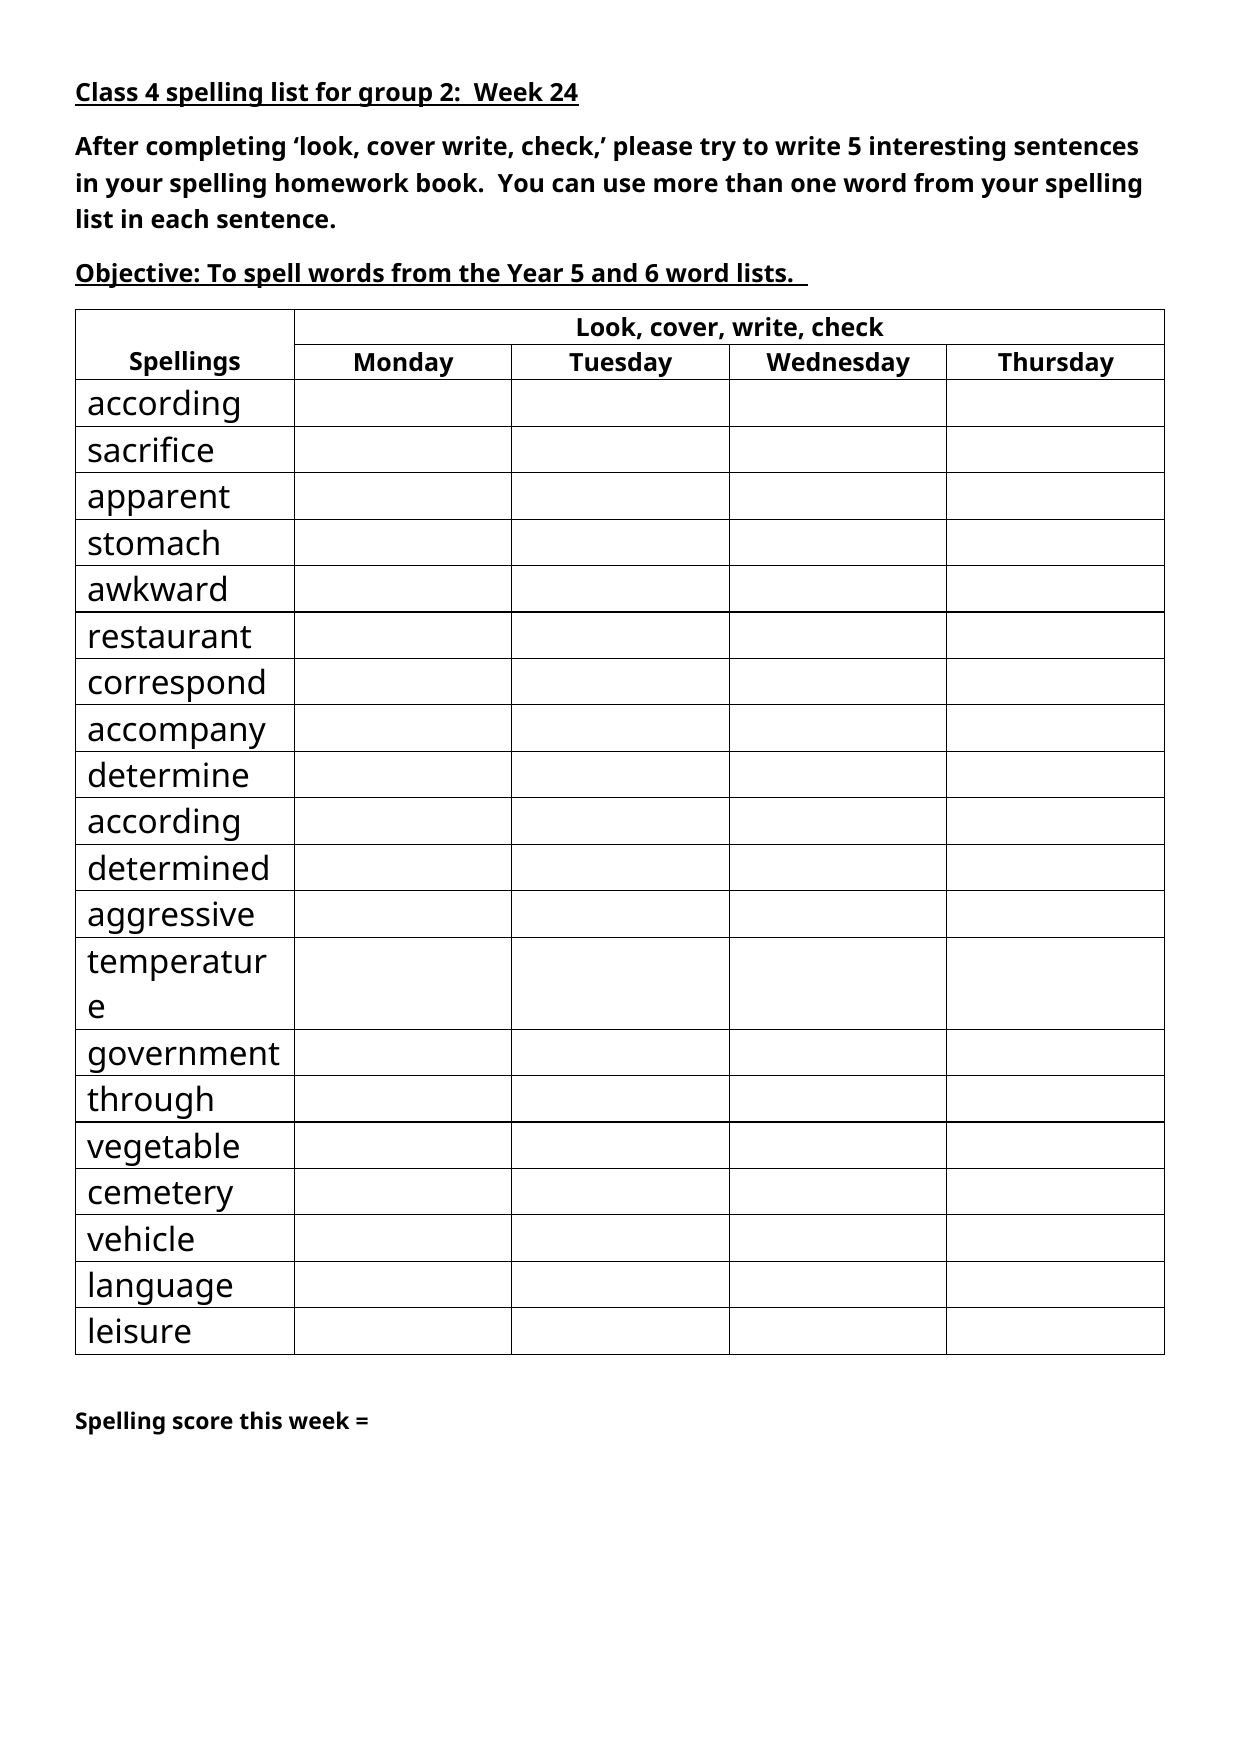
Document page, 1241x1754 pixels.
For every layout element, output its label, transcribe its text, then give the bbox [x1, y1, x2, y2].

table_cell [730, 1030, 946, 1075]
table_cell [512, 1308, 729, 1354]
table_header Look, cover, write, check [295, 310, 1164, 344]
table_cell [295, 1169, 511, 1214]
table_cell [512, 938, 729, 1028]
table_cell [295, 1262, 511, 1307]
table_cell stomach [76, 520, 294, 565]
table_cell [947, 1123, 1164, 1168]
table_cell [730, 1262, 946, 1307]
table_cell vehicle [76, 1215, 294, 1261]
table_cell leisure [76, 1308, 294, 1354]
table_cell [295, 798, 511, 844]
table_cell [947, 798, 1164, 844]
table_cell [730, 1076, 946, 1121]
table_cell Wednesday [730, 345, 946, 379]
table_cell [730, 938, 946, 1028]
table_cell government [76, 1030, 294, 1075]
table_cell [730, 705, 946, 751]
table_cell [947, 473, 1164, 518]
table_cell [295, 380, 511, 426]
table_cell [730, 1215, 946, 1261]
table_cell [512, 613, 729, 658]
table_cell language [76, 1262, 294, 1307]
table_cell [947, 705, 1164, 751]
table_cell [512, 1169, 729, 1214]
table_cell restaurant [76, 613, 294, 658]
table_cell [295, 1076, 511, 1121]
table_header Spellings [76, 310, 294, 379]
table_cell [295, 845, 511, 890]
table_cell [947, 1262, 1164, 1307]
table_cell [295, 938, 511, 1028]
table_cell apparent [76, 473, 294, 518]
table_cell [947, 1076, 1164, 1121]
table_cell [947, 427, 1164, 472]
table_cell accompany [76, 705, 294, 751]
table_cell [947, 380, 1164, 426]
table_cell [947, 938, 1164, 1028]
table_cell Thursday [947, 345, 1164, 379]
table_cell awkward [76, 566, 294, 611]
table_cell [730, 427, 946, 472]
table_cell according [76, 380, 294, 426]
table_cell [512, 845, 729, 890]
table_cell [730, 845, 946, 890]
table_cell [512, 1123, 729, 1168]
table_cell [947, 845, 1164, 890]
table_cell [295, 520, 511, 565]
table_cell determine [76, 752, 294, 797]
table_cell [295, 427, 511, 472]
table_cell [295, 891, 511, 937]
text Objective: To spell words from the Year 5 and 6 word lists. [75, 255, 1165, 289]
table_cell [947, 613, 1164, 658]
table_cell [730, 1308, 946, 1354]
table_cell [512, 659, 729, 704]
table_cell [947, 1308, 1164, 1354]
table_cell [295, 1308, 511, 1354]
table_cell [295, 473, 511, 518]
table_cell [730, 566, 946, 611]
table_cell [730, 1169, 946, 1214]
table_cell [295, 659, 511, 704]
table_cell [512, 520, 729, 565]
table_cell [947, 659, 1164, 704]
table_cell [512, 1076, 729, 1121]
table_cell [295, 705, 511, 751]
table_cell [512, 752, 729, 797]
table_cell correspond [76, 659, 294, 704]
table_cell [947, 566, 1164, 611]
table_cell [295, 613, 511, 658]
table_cell [512, 1030, 729, 1075]
table_cell temperature [76, 938, 294, 1028]
table_cell [730, 520, 946, 565]
table_cell vegetable [76, 1123, 294, 1168]
table_cell [947, 1169, 1164, 1214]
table_cell [947, 1215, 1164, 1261]
table_cell [947, 1030, 1164, 1075]
table_cell [512, 566, 729, 611]
table_cell [730, 752, 946, 797]
table_cell [730, 380, 946, 426]
table_cell [295, 1123, 511, 1168]
table_cell [295, 1030, 511, 1075]
table_cell [947, 752, 1164, 797]
table_cell [295, 1215, 511, 1261]
table_cell [295, 566, 511, 611]
table_cell [730, 891, 946, 937]
table_cell [512, 427, 729, 472]
table_cell [947, 891, 1164, 937]
table_cell [512, 891, 729, 937]
table_cell cemetery [76, 1169, 294, 1214]
table_cell [512, 1215, 729, 1261]
table_cell [730, 613, 946, 658]
table_cell [730, 798, 946, 844]
table_cell determined [76, 845, 294, 890]
table_cell sacrifice [76, 427, 294, 472]
table_cell according [76, 798, 294, 844]
text Class 4 spelling list for group 2: Week 24 [75, 75, 1165, 109]
table_cell aggressive [76, 891, 294, 937]
table_cell Tuesday [512, 345, 729, 379]
table_cell Monday [295, 345, 511, 379]
text Spelling score this week = [75, 1405, 1165, 1436]
table_cell through [76, 1076, 294, 1121]
table_cell [512, 705, 729, 751]
table_cell [730, 473, 946, 518]
table_cell [947, 520, 1164, 565]
table_cell [730, 1123, 946, 1168]
table_cell [512, 380, 729, 426]
table_cell [512, 1262, 729, 1307]
table_cell [295, 752, 511, 797]
table_cell [512, 473, 729, 518]
table_cell [730, 659, 946, 704]
text After completing ‘look, cover write, check,’ please try to write 5 interesting sentences in your spelling homework book. You can use more than one word from your spelling list in each sentence. [75, 128, 1165, 236]
table_cell [512, 798, 729, 844]
